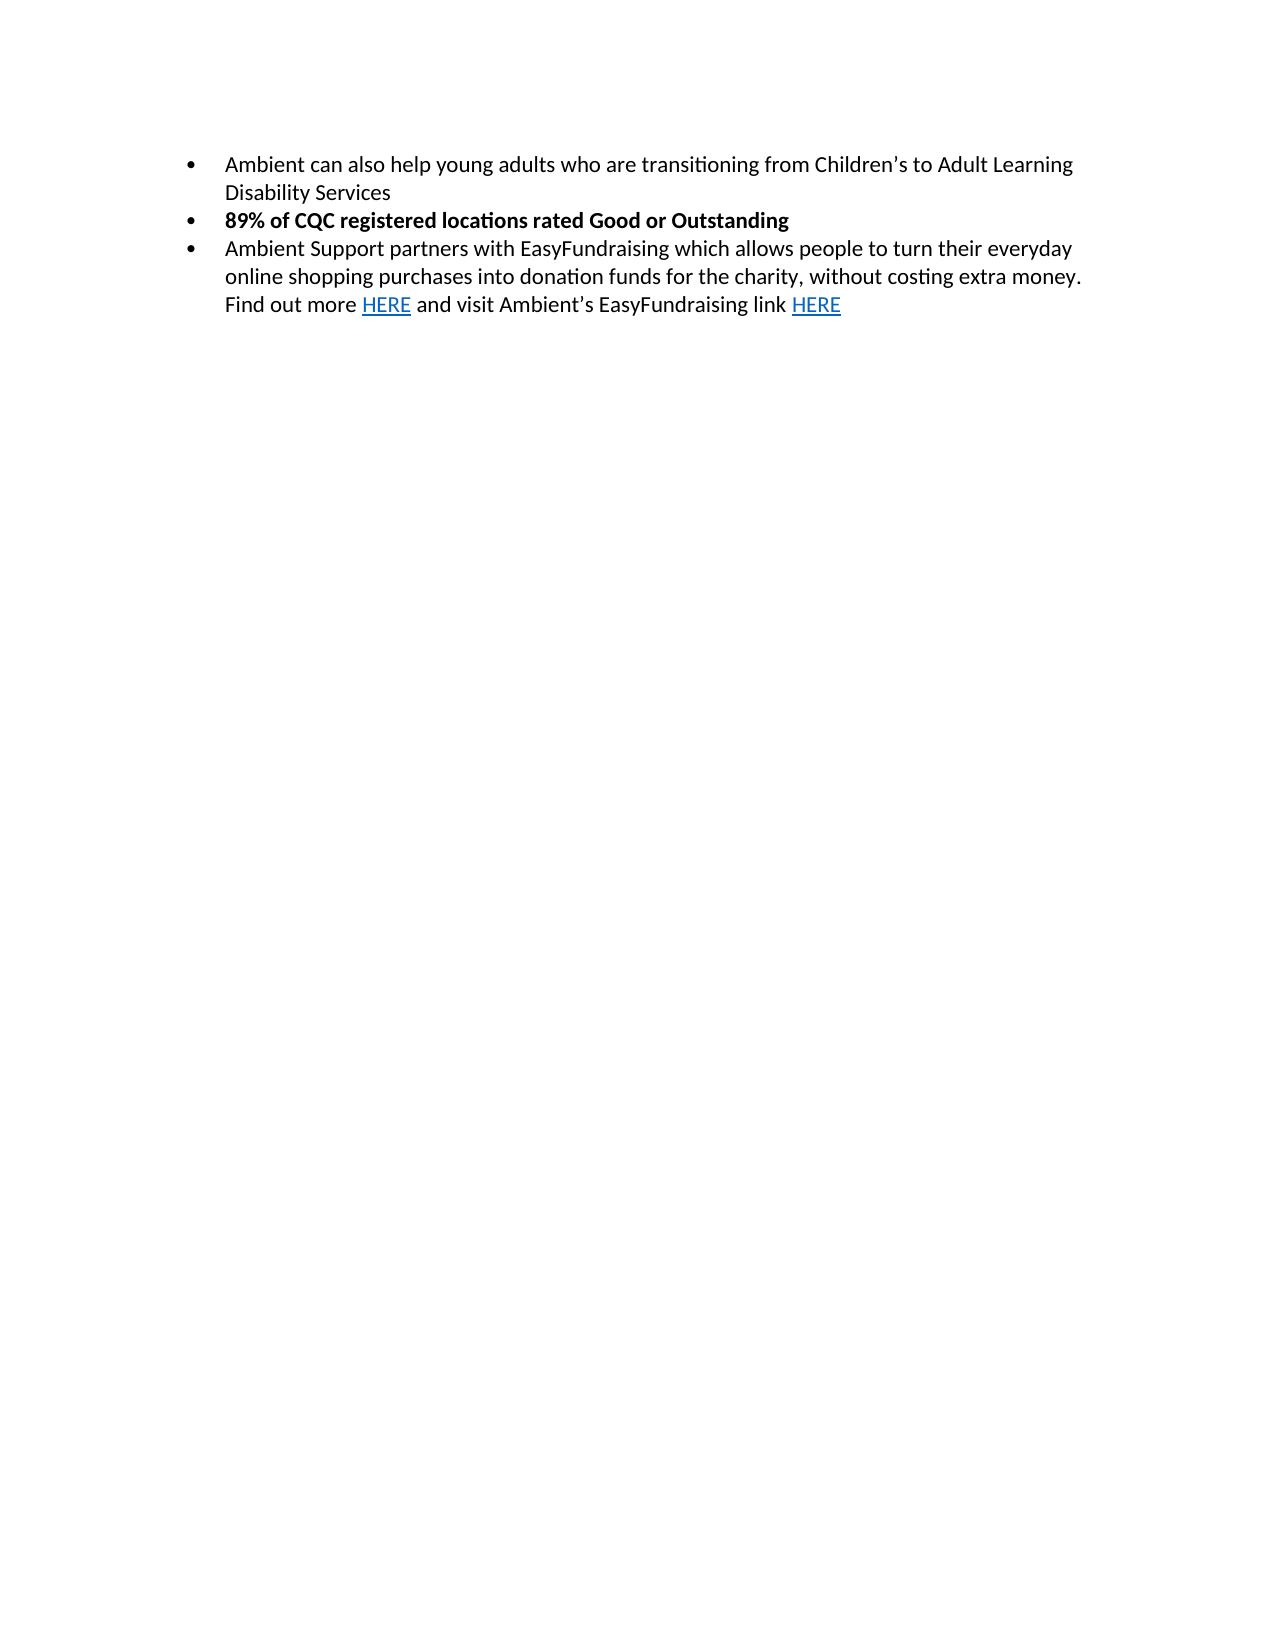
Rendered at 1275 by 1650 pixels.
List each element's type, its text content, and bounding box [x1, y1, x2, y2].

list 89% of CQC registered locations rated Good or Outstanding [187, 206, 1125, 234]
list Ambient can also help young adults who are transitioning from Children’s to Adult Learning Disability Services [187, 150, 1125, 206]
list Ambient Support partners with EasyFundraising which allows people to turn their everyday online shopping purchases into donation funds for the charity, without costing extra money. Find out more HERE and visit Ambient’s EasyFundraising link HERE [187, 234, 1125, 318]
